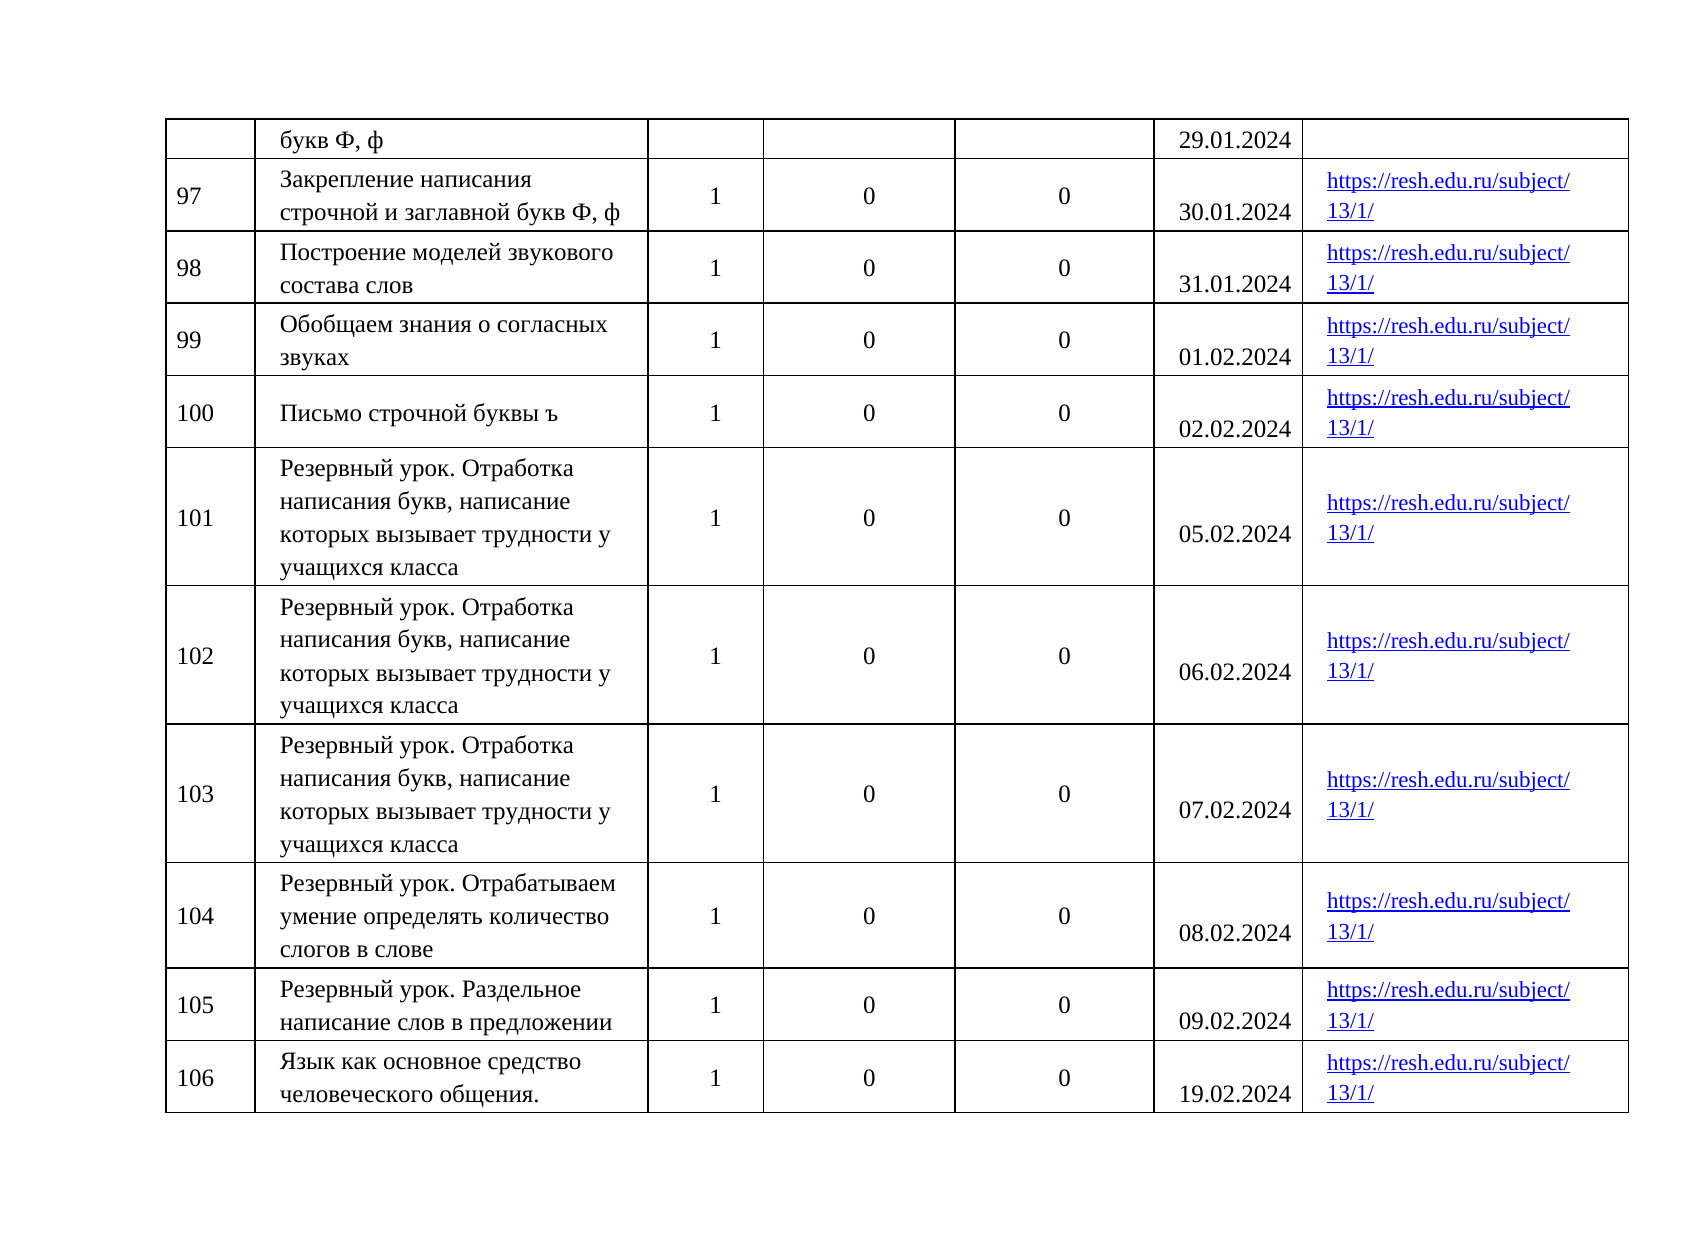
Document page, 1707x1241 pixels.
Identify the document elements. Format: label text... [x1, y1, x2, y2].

table_cell https://resh.edu.ru/subject/13/1/ [1303, 159, 1628, 230]
table_cell 1 [649, 863, 763, 967]
table_cell 106 [167, 1041, 254, 1112]
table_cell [1303, 1041, 1628, 1112]
table_cell 0 [764, 586, 954, 723]
table_cell 1 [649, 232, 763, 302]
table_cell 98 [167, 232, 254, 302]
table_cell https://resh.edu.ru/subject/13/1/ [1303, 376, 1628, 446]
table_cell 96 [167, 120, 254, 157]
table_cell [1303, 120, 1628, 157]
table_cell 30.01.2024 [1155, 159, 1302, 230]
table_cell 29.01.2024 [1155, 120, 1302, 157]
table_cell 05.02.2024 [1155, 448, 1302, 585]
table_cell 97 [167, 159, 254, 230]
table_cell 0 [764, 159, 954, 230]
table_cell 0 [956, 159, 1153, 230]
table_cell 0 [956, 448, 1153, 585]
table_cell 0 [956, 232, 1153, 302]
table_cell 31.01.2024 [1155, 232, 1302, 302]
table_cell Резервный урок. Раздельное написание слов в предложении [256, 969, 647, 1039]
table_cell https://resh.edu.ru/subject/13/1/ [1303, 448, 1628, 585]
table_cell Закрепление написания строчной и заглавной букв Ф, ф [256, 159, 647, 230]
table_cell https://resh.edu.ru/subject/13/1/ [1303, 232, 1628, 302]
table_cell 0 [764, 304, 954, 375]
table_cell 105 [167, 969, 254, 1039]
table_cell Язык как основное средство человеческого общения. [256, 1041, 647, 1112]
table_cell 0 [956, 1041, 1153, 1112]
table_cell 0 [764, 232, 954, 302]
table_cell Обобщаем знания о согласных звуках [256, 304, 647, 375]
table_cell 0 [956, 120, 1153, 157]
table_cell 0 [764, 725, 954, 862]
table_cell 1 [649, 120, 763, 157]
table_cell 103 [167, 725, 254, 862]
table_cell https://resh.edu.ru/subject/13/1/ [1303, 863, 1628, 967]
table_cell 1 [649, 586, 763, 723]
table_cell 0 [956, 376, 1153, 446]
table_cell Письмо строчной буквы ъ [256, 376, 647, 446]
table_cell 1 [649, 725, 763, 862]
table_cell 01.02.2024 [1155, 304, 1302, 375]
table_cell Резервный урок. Отрабатываем умение определять количество слогов в слове [256, 863, 647, 967]
table_cell 0 [956, 969, 1153, 1039]
table_cell 06.02.2024 [1155, 586, 1302, 723]
table_cell 0 [956, 863, 1153, 967]
table_cell 1 [649, 448, 763, 585]
table_cell 1 [649, 304, 763, 375]
table_cell 104 [167, 863, 254, 967]
table_cell 02.02.2024 [1155, 376, 1302, 446]
table_cell 1 [649, 376, 763, 446]
table_cell 0 [764, 863, 954, 967]
table_cell 0 [764, 120, 954, 157]
table_cell Резервный урок. Отработка написания букв, написание которых вызывает трудности у учащихся класса [256, 448, 647, 585]
table_cell https://resh.edu.ru/subject/13/1/ [1303, 586, 1628, 723]
table_cell 102 [167, 586, 254, 723]
table_cell 0 [764, 376, 954, 446]
table_cell https://resh.edu.ru/subject/13/1/ [1303, 725, 1628, 862]
table_cell 1 [649, 159, 763, 230]
table_cell 08.02.2024 [1155, 863, 1302, 967]
table_cell https://resh.edu.ru/subject/13/1/ [1303, 969, 1628, 1039]
table_cell 0 [956, 586, 1153, 723]
table_cell 0 [764, 448, 954, 585]
table_cell 0 [956, 725, 1153, 862]
table_cell 07.02.2024 [1155, 725, 1302, 862]
table_cell 0 [764, 969, 954, 1039]
table_cell 1 [649, 1041, 763, 1112]
table_cell https://resh.edu.ru/subject/13/1/ [1303, 304, 1628, 375]
table_cell Построение моделей звукового состава слов [256, 232, 647, 302]
table_cell 0 [764, 1041, 954, 1112]
table_cell 100 [167, 376, 254, 446]
table_cell 99 [167, 304, 254, 375]
table_cell 09.02.2024 [1155, 969, 1302, 1039]
table_cell 1 [649, 969, 763, 1039]
table_cell 19.02.2024 [1155, 1041, 1302, 1112]
table_cell 0 [956, 304, 1153, 375]
table_cell Резервный урок. Отработка написания букв, написание которых вызывает трудности у учащихся класса [256, 586, 647, 723]
table_cell 101 [167, 448, 254, 585]
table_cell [256, 120, 647, 157]
table_cell Резервный урок. Отработка написания букв, написание которых вызывает трудности у учащихся класса [256, 725, 647, 862]
